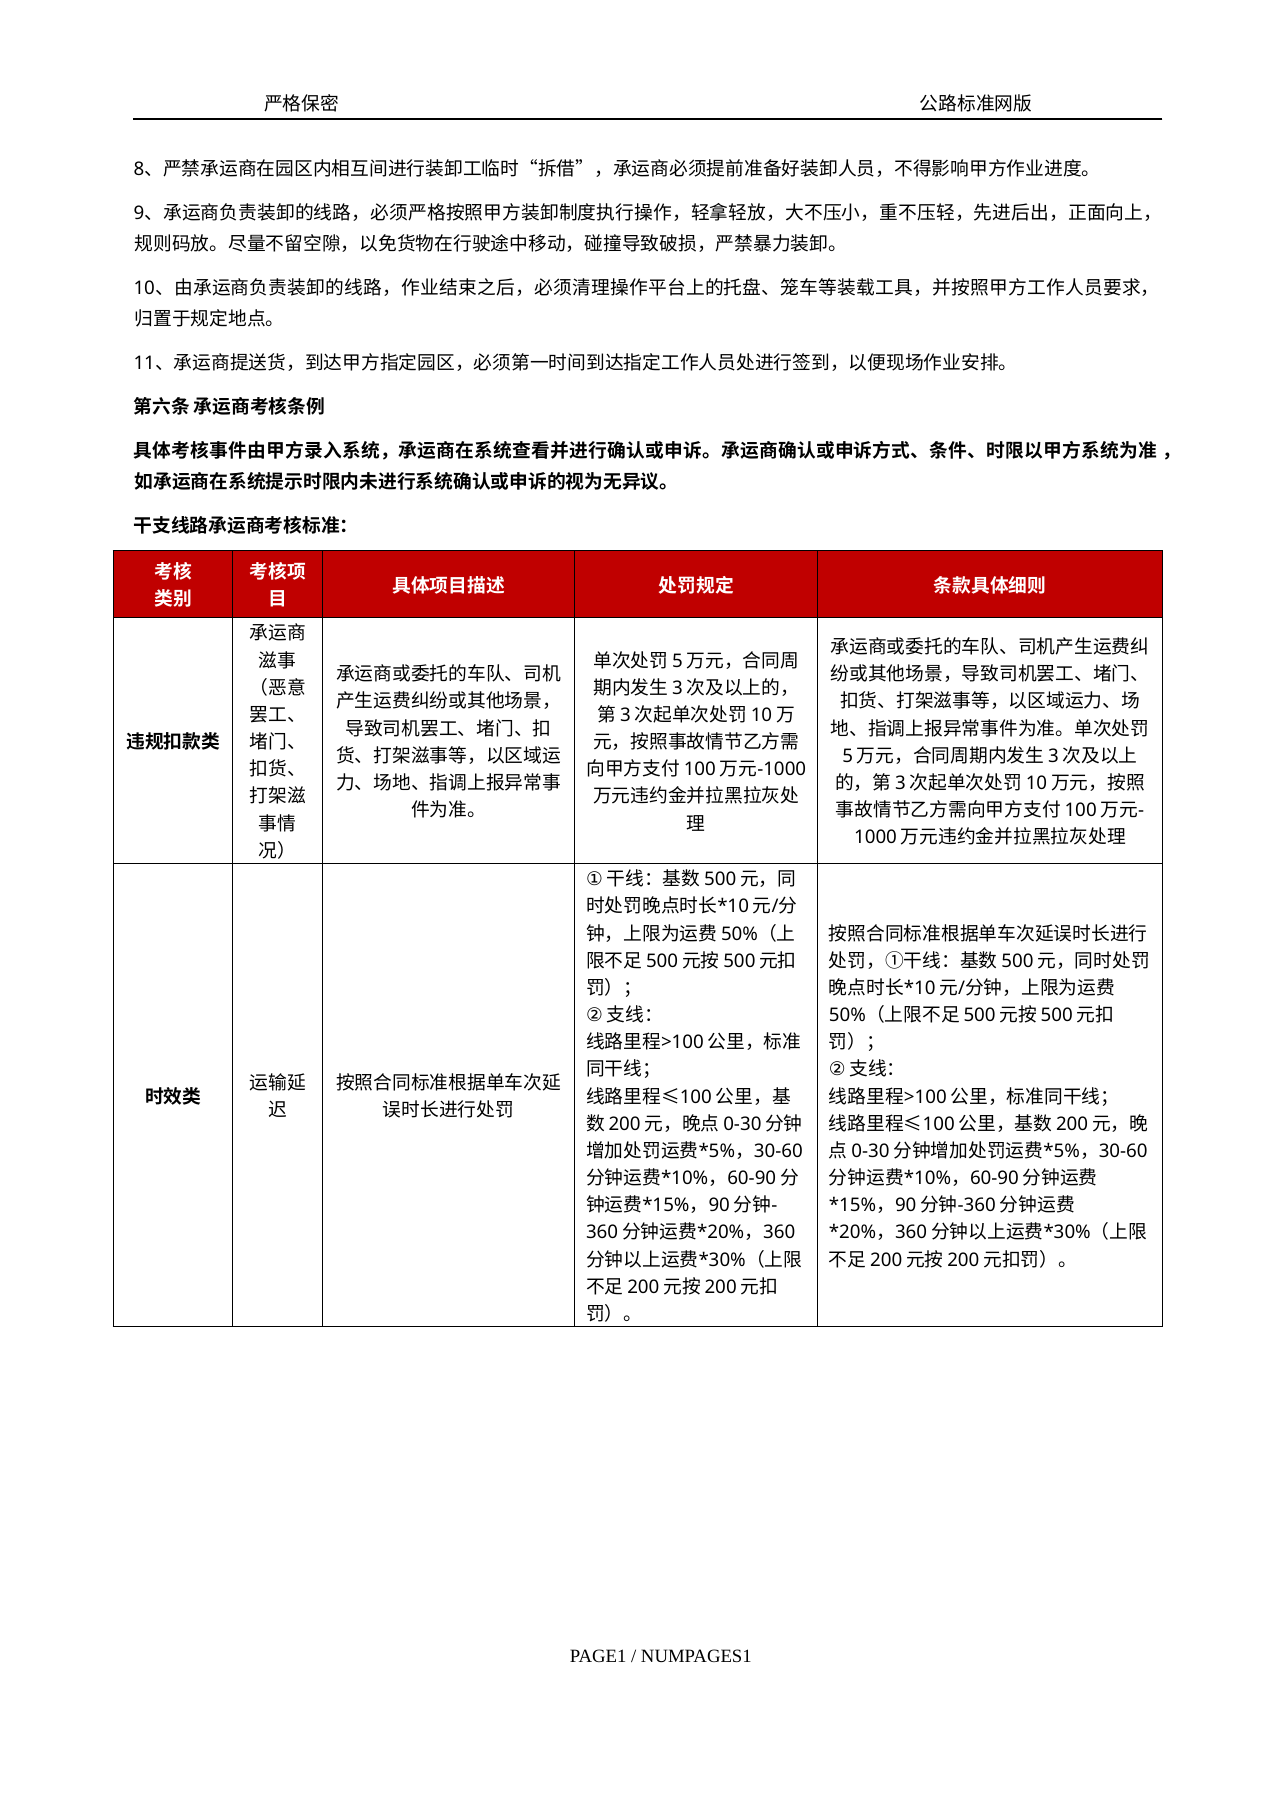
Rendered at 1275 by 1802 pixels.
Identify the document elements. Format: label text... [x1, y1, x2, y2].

table_header 处罚规定 [575, 551, 817, 617]
table_cell 承运商滋事 （恶意罢工、堵门、扣货、打架滋事情况） [233, 618, 322, 863]
table_cell 运输延迟 [233, 864, 322, 1326]
text 8、严禁承运商在园区内相互间进行装卸工临时“拆借”，承运商必须提前准备好装卸人员，不得影响甲方作业进度。 [133, 150, 1162, 181]
table_cell 时效类 [114, 864, 232, 1326]
table_header 具体项目描述 [323, 551, 574, 617]
text 干支线路承运商考核标准： [133, 506, 1162, 537]
text 9、承运商负责装卸的线路，必须严格按照甲方装卸制度执行操作，轻拿轻放，大不压小，重不压轻，先进后出，正面向上，规则码放。尽量不留空隙，以免货物在行驶途中移动，碰撞导致破损，严禁暴力装卸。 [133, 194, 1162, 256]
text 11、承运商提送货，到达甲方指定园区，必须第一时间到达指定工作人员处进行签到，以便现场作业安排。 [133, 344, 1162, 375]
text 第六条 承运商考核条例 [133, 387, 1162, 419]
table_cell 承运商或委托的车队、司机产生运费纠纷或其他场景，导致司机罢工、堵门、扣货、打架滋事等，以区域运力、场地、指调上报异常事件为准。 [323, 618, 574, 863]
table_cell ①干线：基数500元，同时处罚晚点时长*10元/分钟，上限为运费50%（上限不足500元按500元扣罚）； ②支线： 线路里程>100公里，标准同干线； 线路里程≤100公里，基数200元，晚点0-30分钟增加处罚运费*5%，30-60分钟运费*10%，60-90分钟运费*15%，90分钟-360分钟运费*20%，360分钟以上运费*30%（上限不足200元按200元扣罚）。 [575, 864, 817, 1326]
table_cell 单次处罚5万元，合同周期内发生3次及以上的，第3次起单次处罚10万元，按照事故情节乙方需向甲方支付100万元-1000万元违约金并拉黑拉灰处理 [575, 618, 817, 863]
table_header 考核项目 [233, 551, 322, 617]
text 10、由承运商负责装卸的线路，作业结束之后，必须清理操作平台上的托盘、笼车等装载工具，并按照甲方工作人员要求，归置于规定地点。 [133, 269, 1162, 331]
table_cell 按照合同标准根据单车次延误时长进行处罚 [323, 864, 574, 1326]
table_cell 违规扣款类 [114, 618, 232, 863]
text 具体考核事件由甲方录入系统，承运商在系统查看并进行确认或申诉。承运商确认或申诉方式、条件、时限以甲方系统为准，如承运商在系统提示时限内未进行系统确认或申诉的视为无异议。 [133, 431, 1162, 494]
table_header 考核 类别 [114, 551, 232, 617]
table_cell 按照合同标准根据单车次延误时长进行处罚，①干线：基数500元，同时处罚晚点时长*10元/分钟，上限为运费50%（上限不足500元按500元扣罚）； ②支线： 线路里程>100公里，标准同干线； 线路里程≤100公里，基数200元，晚点0-30分钟增加处罚运费*5%，30-60分钟运费*10%，60-90分钟运费*15%，90分钟-360分钟运费*20%，360分钟以上运费*30%（上限不足200元按200元扣罚）。 [818, 864, 1162, 1326]
table_header 条款具体细则 [818, 551, 1162, 617]
table_cell 承运商或委托的车队、司机产生运费纠纷或其他场景，导致司机罢工、堵门、扣货、打架滋事等，以区域运力、场地、指调上报异常事件为准。单次处罚5万元，合同周期内发生3次及以上的，第3次起单次处罚10万元，按照事故情节乙方需向甲方支付100万元-1000万元违约金并拉黑拉灰处理 [818, 618, 1162, 863]
